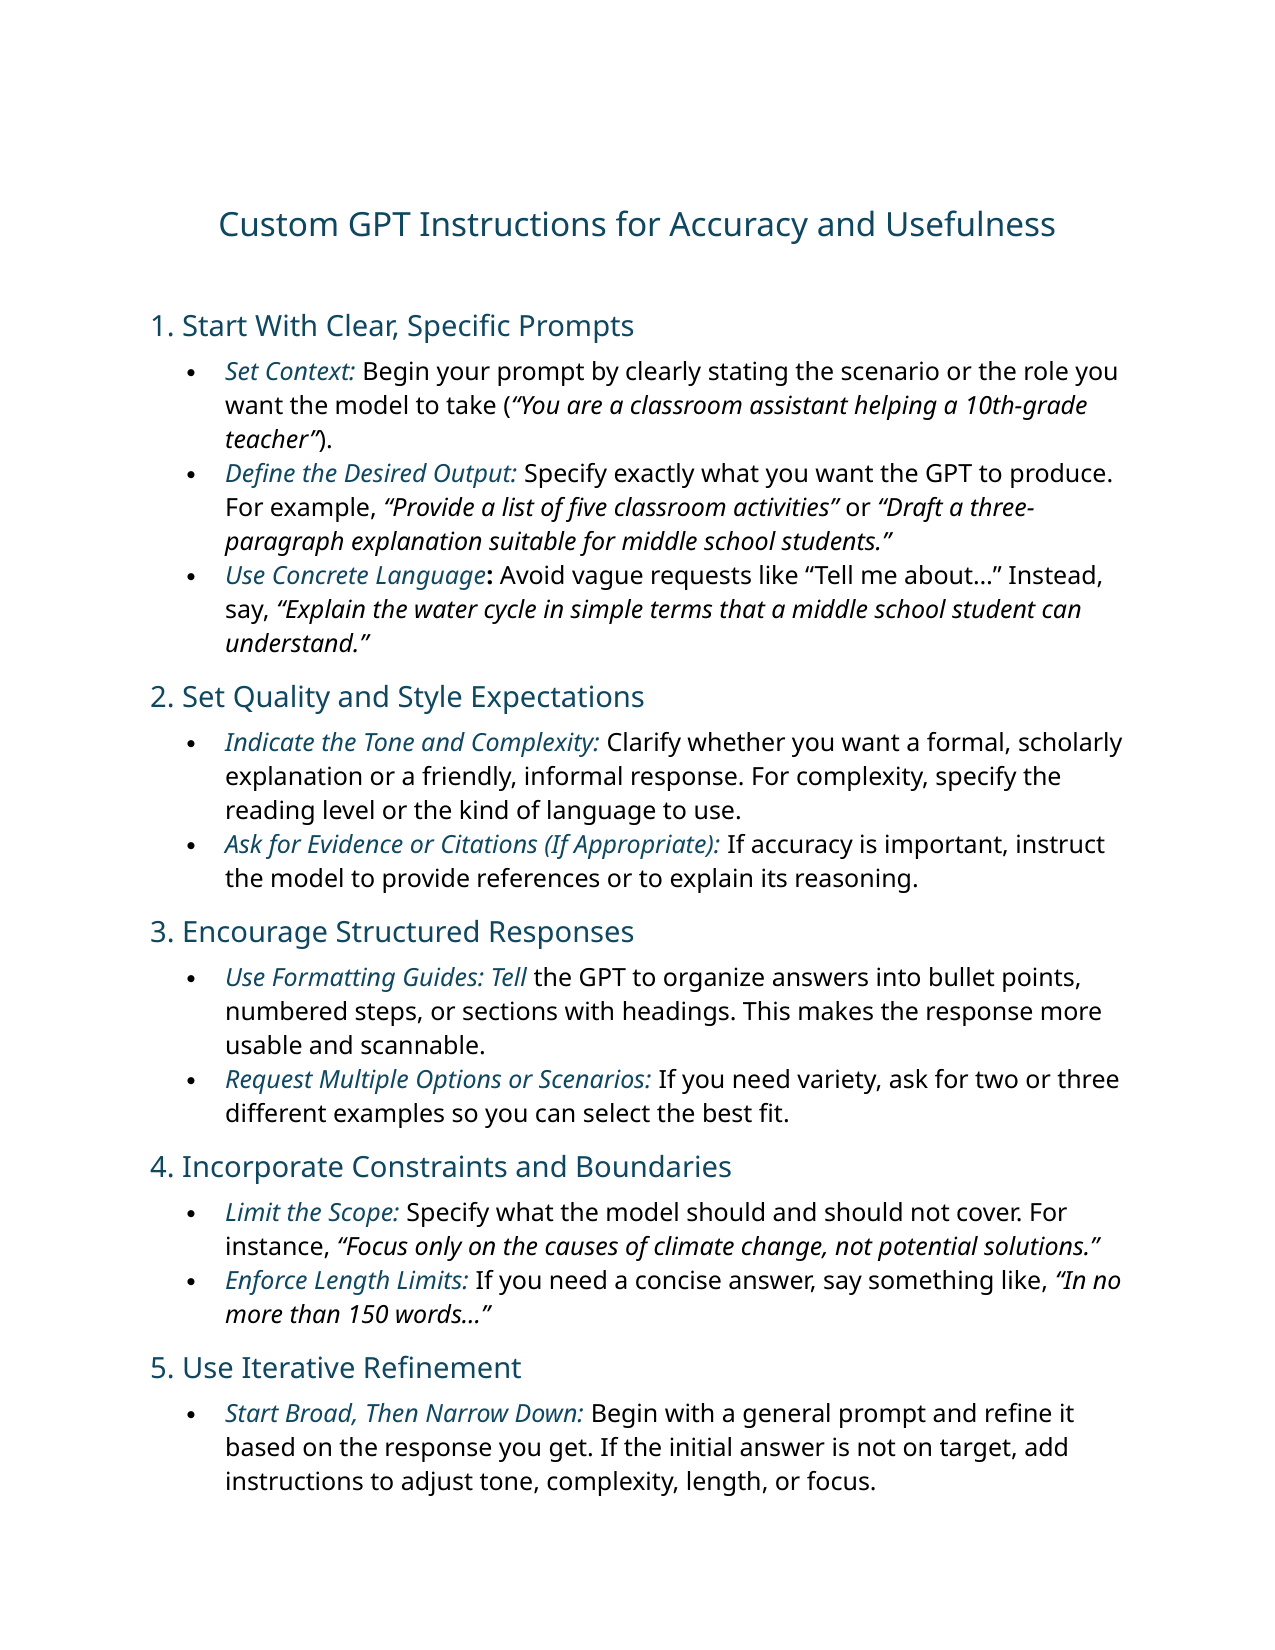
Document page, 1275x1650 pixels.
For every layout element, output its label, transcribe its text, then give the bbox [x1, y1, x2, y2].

subtitle 4. Incorporate Constraints and Boundaries [150, 1146, 1125, 1186]
subtitle 1. Start With Clear, Specific Prompts [150, 305, 1125, 345]
list Use Concrete Language: Avoid vague requests like “Tell me about…” Instead, say, “Explain the water cycle in simple terms that a middle school student can understand.” [187, 558, 1125, 660]
list Use Formatting Guides: Tell the GPT to organize answers into bullet points, numbered steps, or sections with headings. This makes the response more usable and scannable. [187, 959, 1125, 1062]
list Set Context: Begin your prompt by clearly stating the scenario or the role you want the model to take (“You are a classroom assistant helping a 10th-grade teacher”). [187, 353, 1125, 455]
list Ask for Evidence or Citations (If Appropriate): If accuracy is important, instruct the model to provide references or to explain its reasoning. [187, 827, 1125, 895]
list Limit the Scope: Specify what the model should and should not cover. For instance, “Focus only on the causes of climate change, not potential solutions.” [187, 1194, 1125, 1263]
subtitle 3. Encourage Structured Responses [150, 911, 1125, 951]
subtitle 2. Set Quality and Style Expectations [150, 676, 1125, 716]
subtitle 5. Use Iterative Refinement [150, 1347, 1125, 1387]
list Start Broad, Then Narrow Down: Begin with a general prompt and refine it based on the response you get. If the initial answer is not on target, add instructions to adjust tone, complexity, length, or focus. [187, 1395, 1125, 1498]
list Indicate the Tone and Complexity: Clarify whether you want a formal, scholarly explanation or a friendly, informal response. For complexity, specify the reading level or the kind of language to use. [187, 724, 1125, 827]
list Define the Desired Output: Specify exactly what you want the GPT to produce. For example, “Provide a list of five classroom activities” or “Draft a three-paragraph explanation suitable for middle school students.” [187, 455, 1125, 558]
subtitle Custom GPT Instructions for Accuracy and Usefulness [150, 201, 1125, 246]
list Request Multiple Options or Scenarios: If you need variety, ask for two or three different examples so you can select the best fit. [187, 1062, 1125, 1130]
list Enforce Length Limits: If you need a concise answer, say something like, “In no more than 150 words…” [187, 1263, 1125, 1331]
